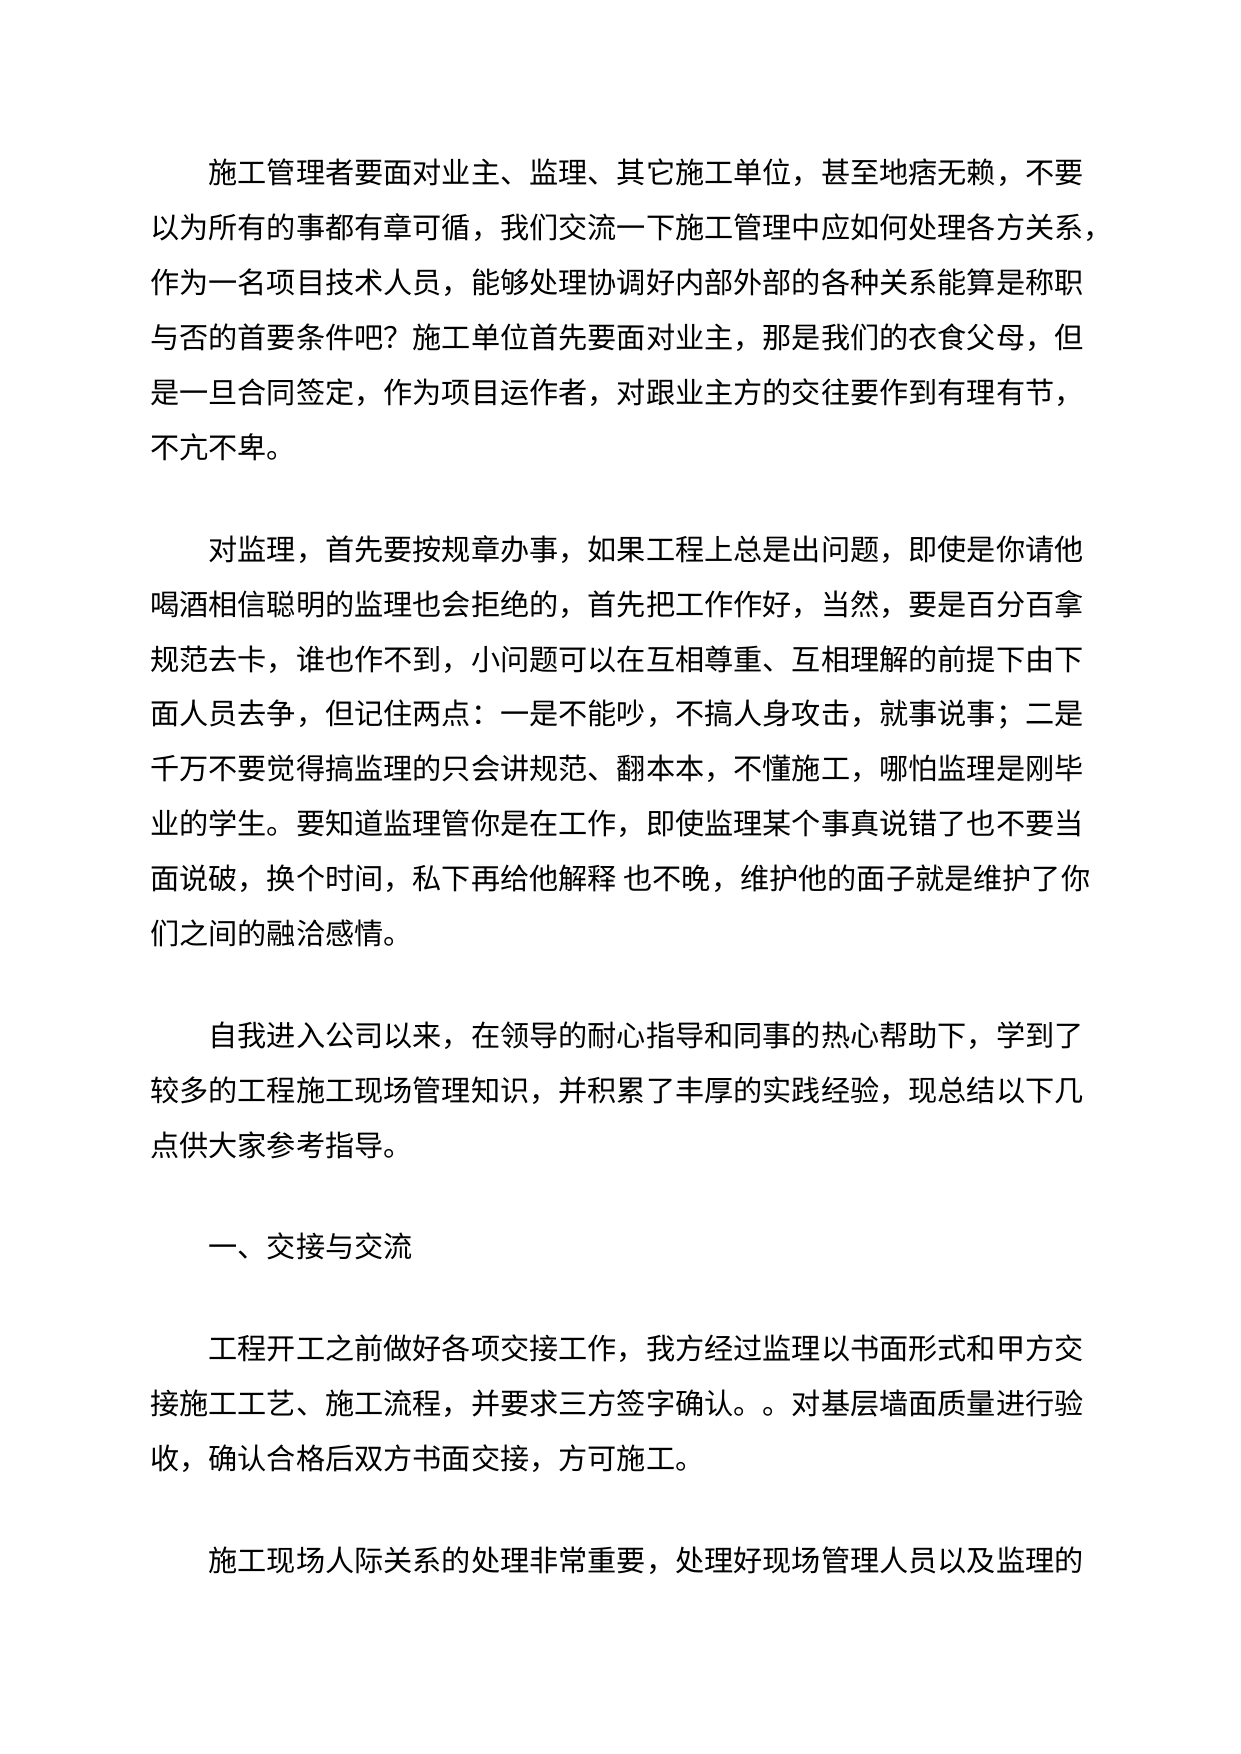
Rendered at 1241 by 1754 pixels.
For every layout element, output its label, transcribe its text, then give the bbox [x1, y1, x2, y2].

text 施工管理者要面对业主、监理、其它施工单位，甚至地痞无赖，不要以为所有的事都有章可循，我们交流一下施工管理中应如何处理各方关系，作为一名项目技术人员，能够处理协调好内部外部的各种关系能算是称职与否的首要条件吧？施工单位首先要面对业主，那是我们的衣食父母，但是一旦合同签定，作为项目运作者，对跟业主方的交往要作到有理有节，不亢不卑。 [150, 150, 1090, 467]
text 自我进入公司以来，在领导的耐心指导和同事的热心帮助下，学到了较多的工程施工现场管理知识，并积累了丰厚的实践经验，现总结以下几点供大家参考指导。 [150, 1012, 1090, 1164]
text 对监理，首先要按规章办事，如果工程上总是出问题，即使是你请他喝酒相信聪明的监理也会拒绝的，首先把工作作好，当然，要是百分百拿规范去卡，谁也作不到，小问题可以在互相尊重、互相理解的前提下由下面人员去争，但记住两点：一是不能吵，不搞人身攻击，就事说事；二是千万不要觉得搞监理的只会讲规范、翻本本，不懂施工，哪怕监理是刚毕业的学生。要知道监理管你是在工作，即使监理某个事真说错了也不要当面说破，换个时间，私下再给他解释 也不晚，维护他的面子就是维护了你们之间的融洽感情。 [150, 526, 1090, 953]
text 工程开工之前做好各项交接工作，我方经过监理以书面形式和甲方交接施工工艺、施工流程，并要求三方签字确认。。对基层墙面质量进行验收，确认合格后双方书面交接，方可施工。 [150, 1326, 1090, 1478]
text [150, 1537, 1090, 1579]
text 一、交接与交流 [150, 1224, 1090, 1266]
